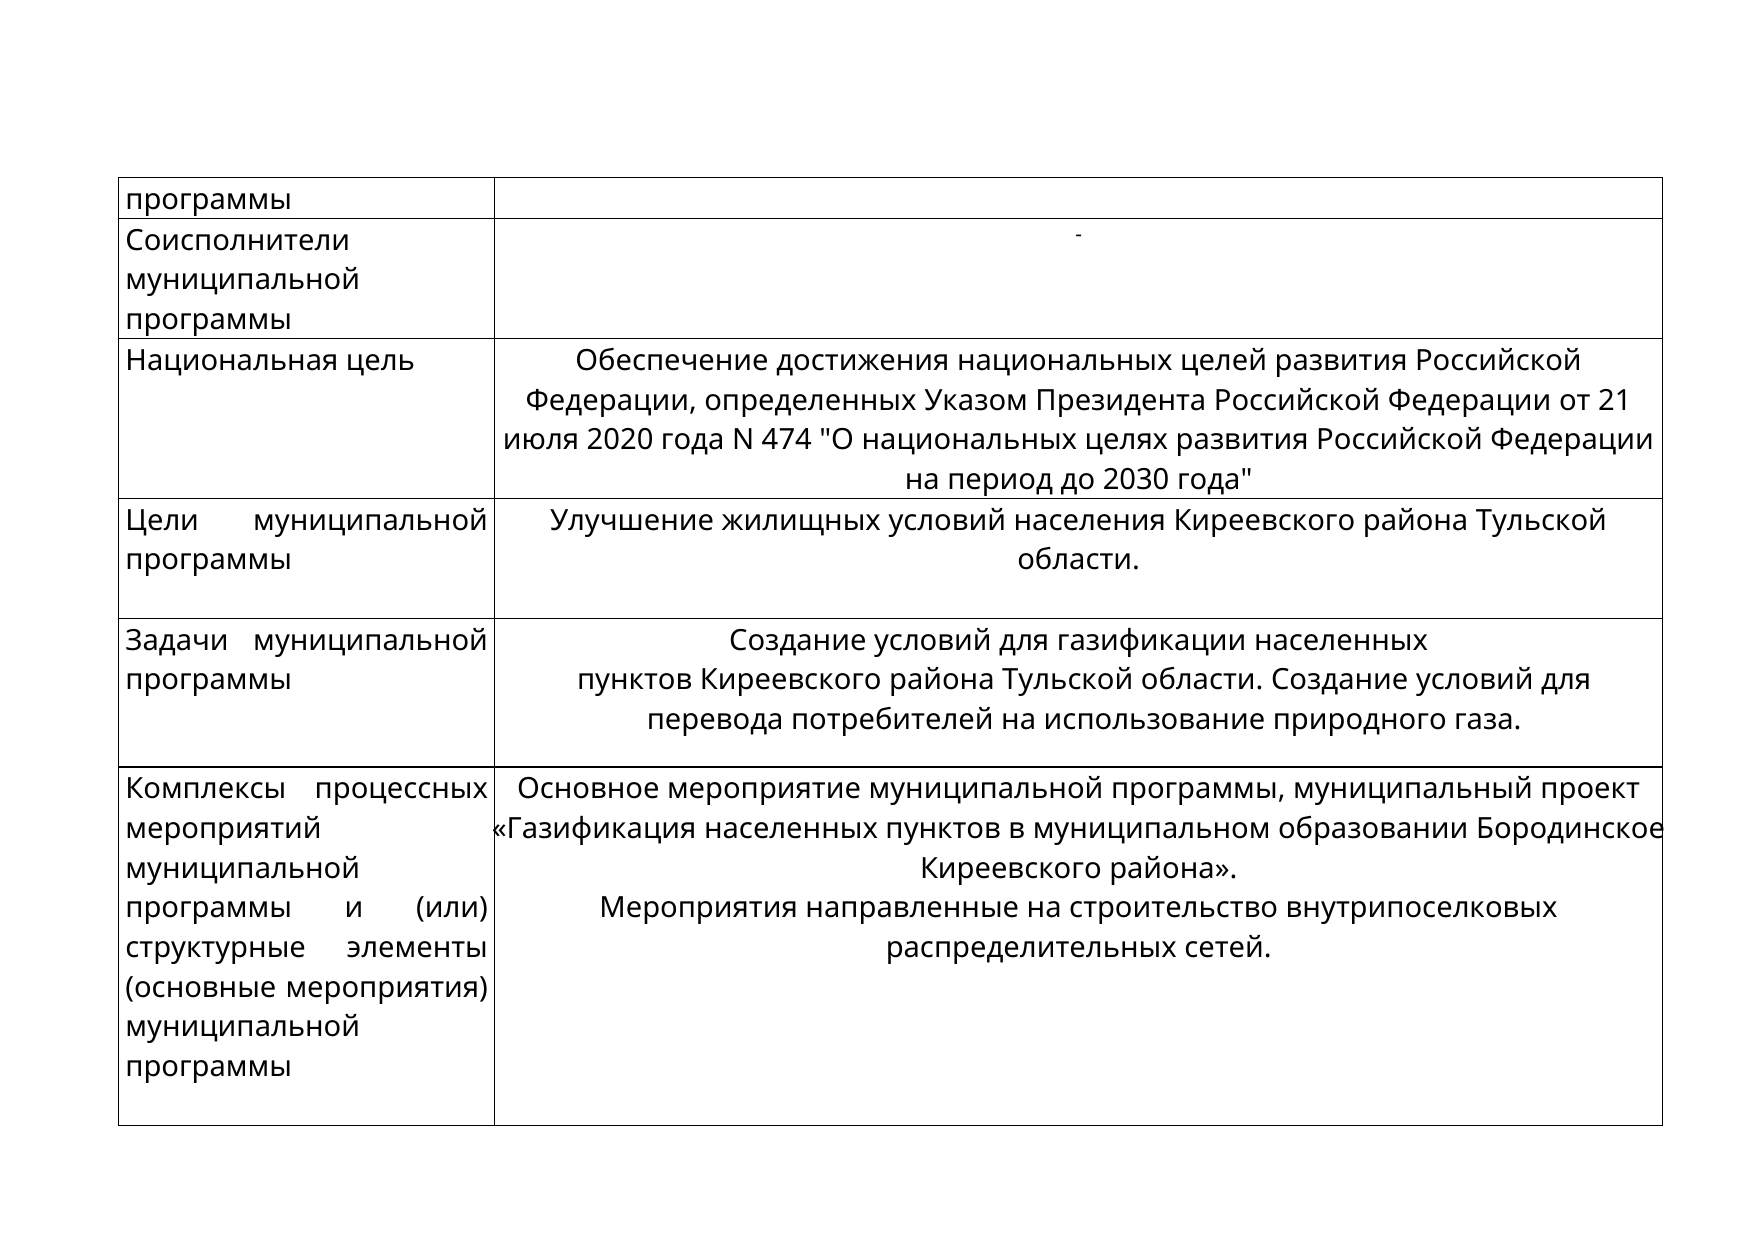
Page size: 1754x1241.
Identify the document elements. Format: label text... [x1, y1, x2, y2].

table_cell Соисполнители муниципальной программы [119, 219, 494, 338]
table_cell Задачи муниципальной программы [119, 619, 494, 766]
table_cell Национальная цель [119, 339, 494, 498]
table_cell Основное мероприятие муниципальной программы, муниципальный проект «Газификация населенных пунктов в муниципальном образовании Бородинское Киреевского района». Мероприятия направленные на строительство внутрипоселковых распределительных сетей. [495, 768, 1662, 1125]
table_cell Комплексы процессных мероприятий муниципальной программы и (или) структурные элементы (основные мероприятия) муниципальной программы [119, 768, 494, 1125]
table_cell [119, 178, 494, 218]
table_cell Цели муниципальной программы [119, 499, 494, 618]
table_cell Обеспечение достижения национальных целей развития Российской Федерации, определенных Указом Президента Российской Федерации от 21 июля 2020 года N 474 "О национальных целях развития Российской Федерации на период до 2030 года" [495, 339, 1662, 498]
table_cell Создание условий для газификации населенных пунктов Киреевского района Тульской области. Создание условий для перевода потребителей на использование природного газа. [495, 619, 1662, 766]
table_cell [495, 178, 1662, 218]
table_cell - [495, 219, 1662, 338]
table_cell Улучшение жилищных условий населения Киреевского района Тульской области. [495, 499, 1662, 618]
